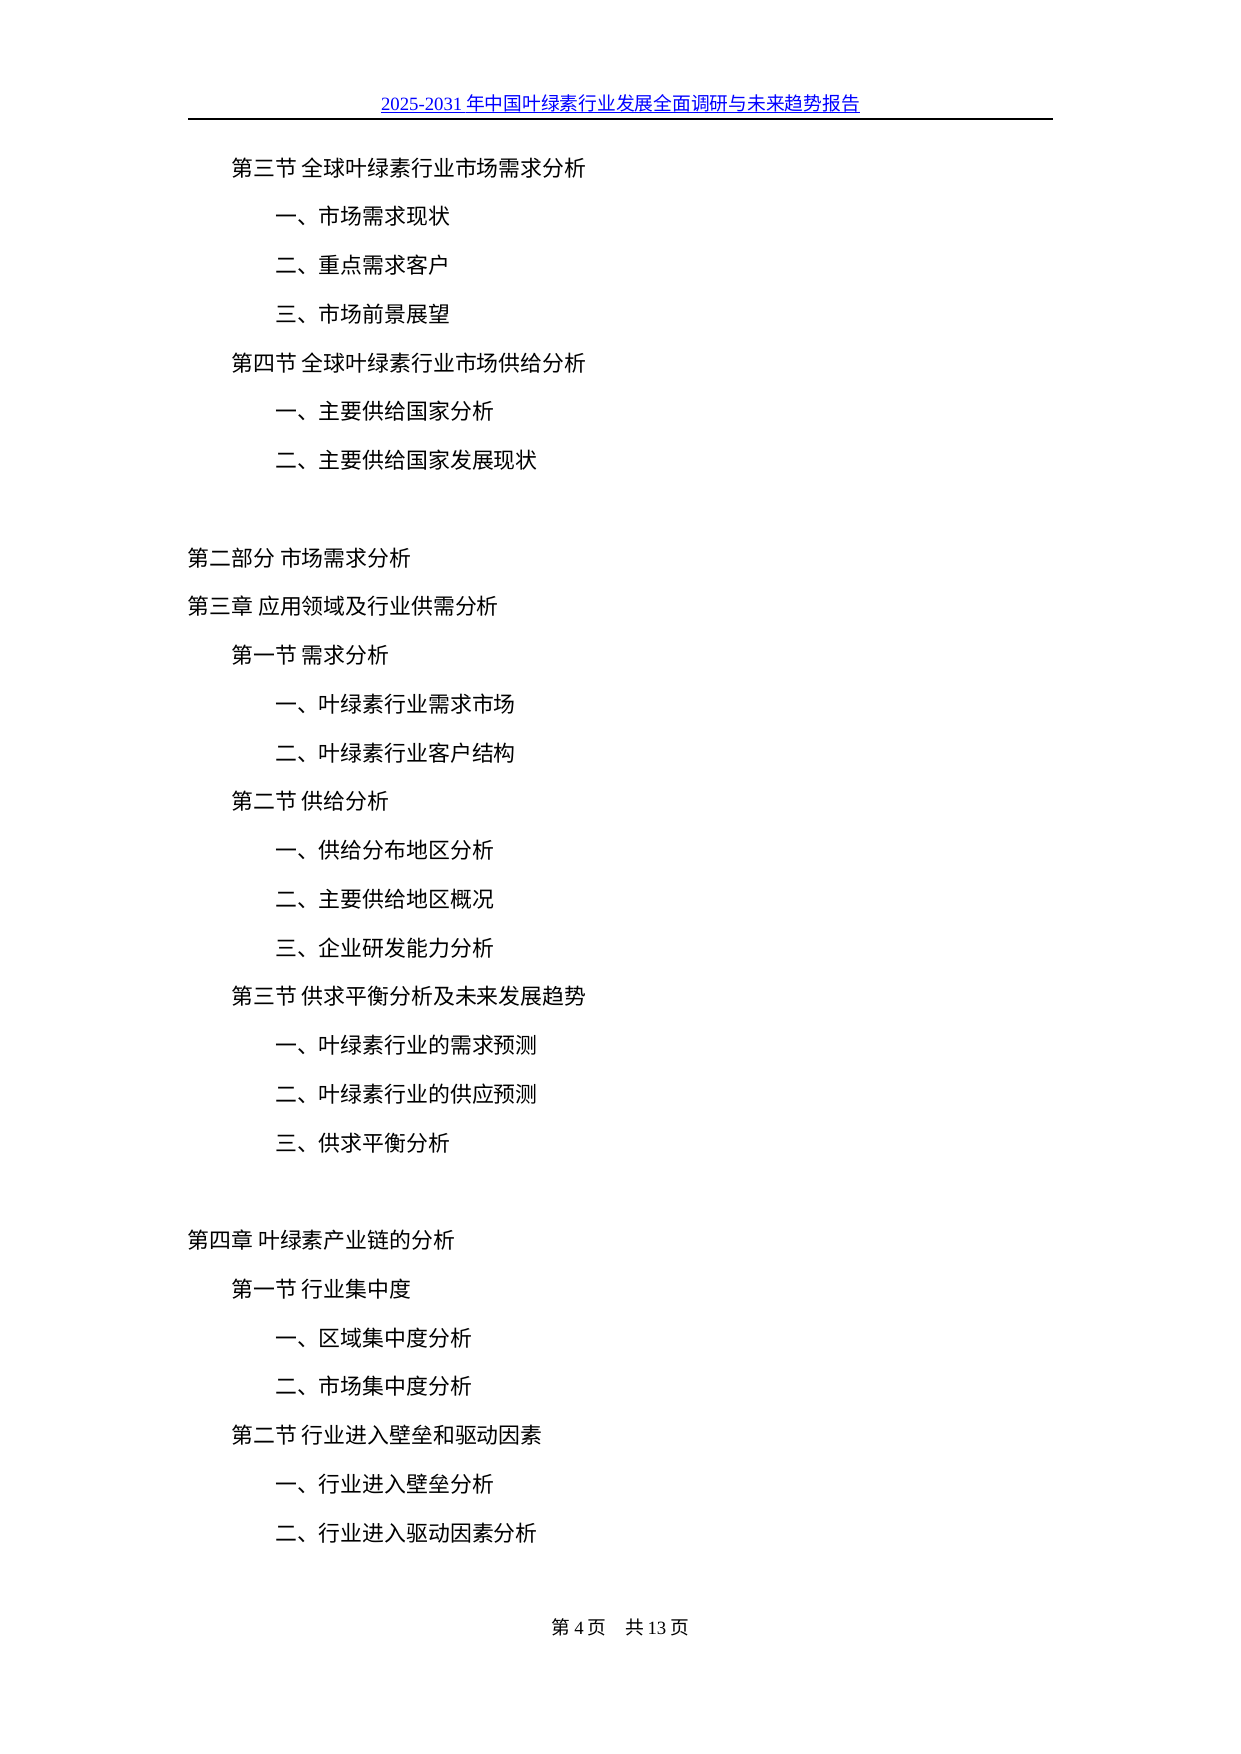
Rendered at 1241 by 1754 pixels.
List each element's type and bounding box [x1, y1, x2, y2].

text [187, 150, 1053, 1548]
